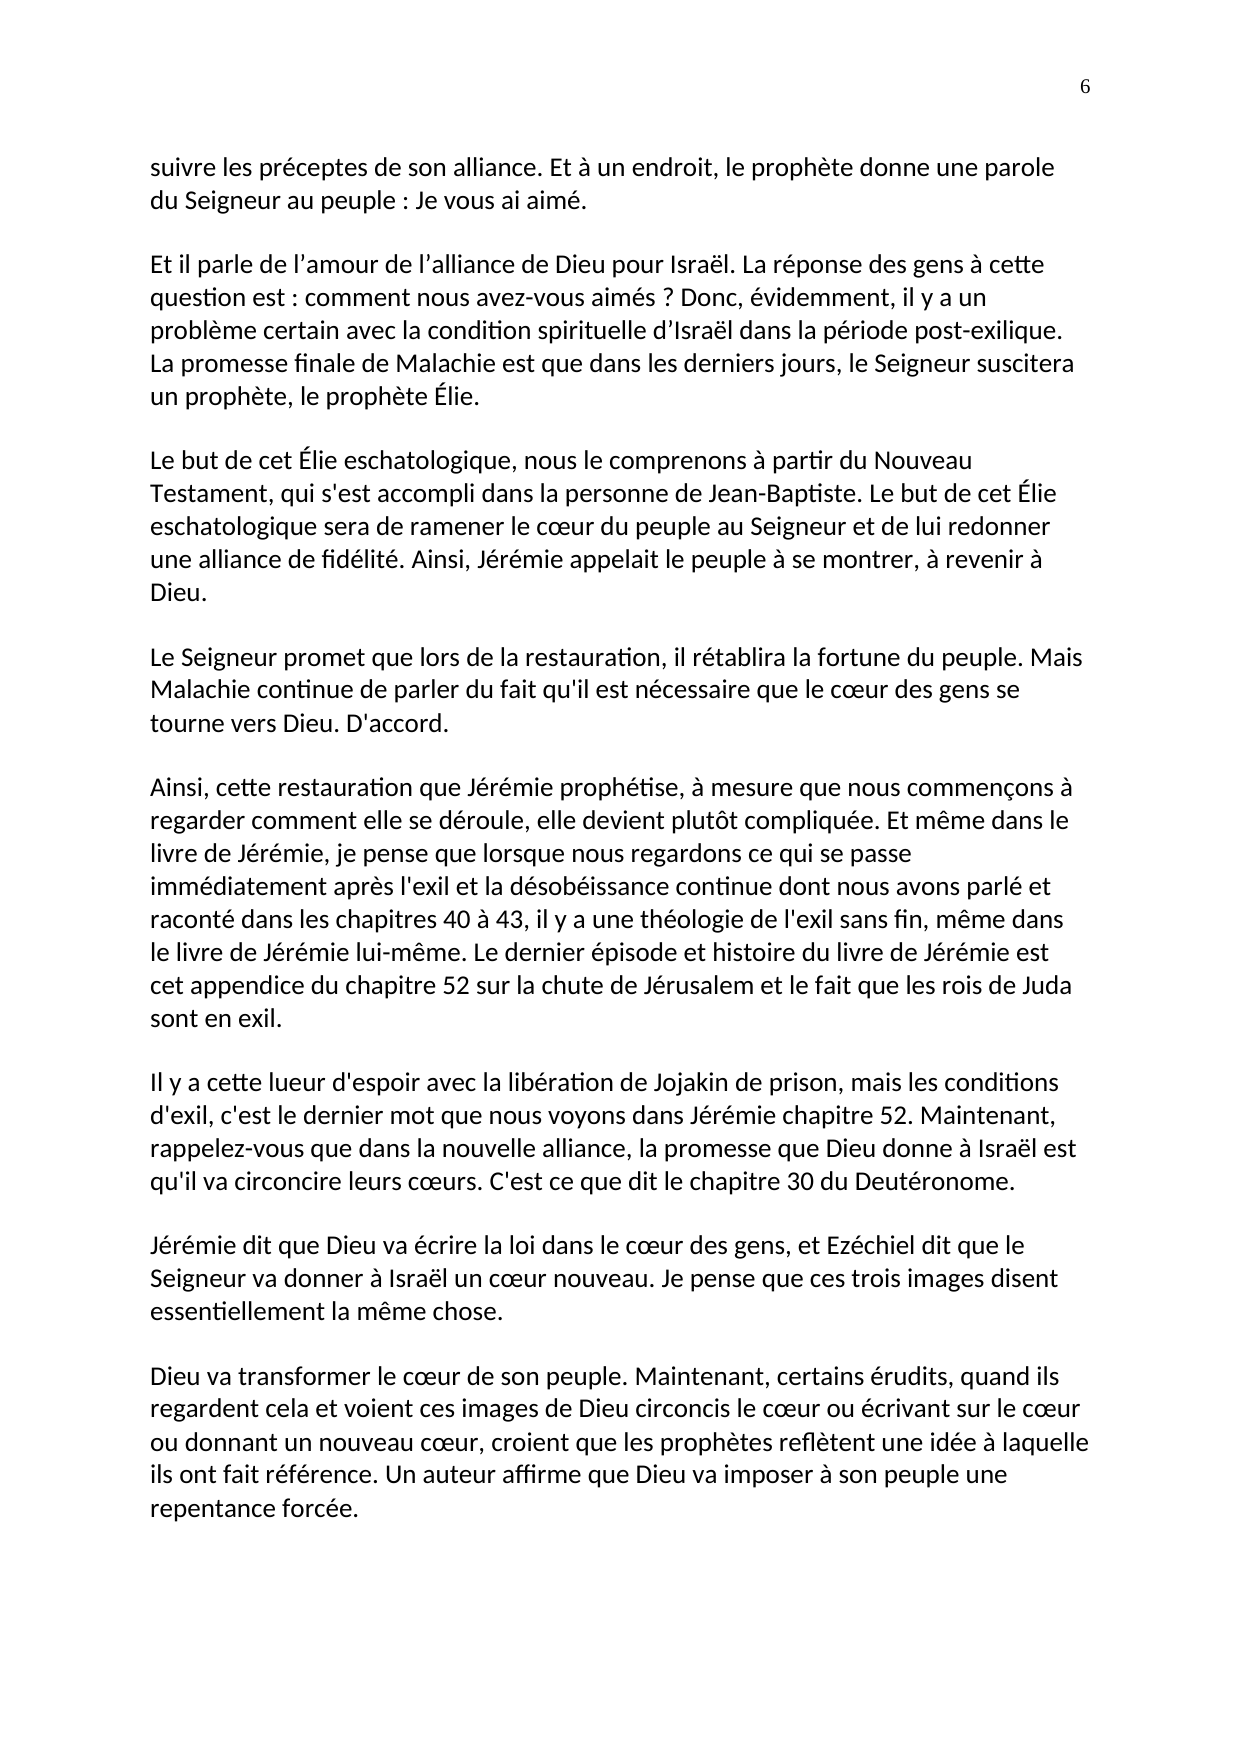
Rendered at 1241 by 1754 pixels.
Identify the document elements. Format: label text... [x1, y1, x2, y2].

text Dieu va transformer le cœur de son peuple. Maintenant, certains érudits, quand ils regardent cela et voient ces images de Dieu circoncis le cœur ou écrivant sur le cœur ou donnant un nouveau cœur, croient que les prophètes reflètent une idée à laquelle ils ont fait référence. Un auteur affirme que Dieu va imposer à son peuple une repentance forcée. [150, 1359, 1090, 1524]
text Et il parle de l’amour de l’alliance de Dieu pour Israël. La réponse des gens à cette question est : comment nous avez-vous aimés ? Donc, évidemment, il y a un problème certain avec la condition spirituelle d’Israël dans la période post-exilique. La promesse finale de Malachie est que dans les derniers jours, le Seigneur suscitera un prophète, le prophète Élie. [150, 247, 1090, 412]
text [150, 150, 1090, 216]
text Il y a cette lueur d'espoir avec la libération de Jojakin de prison, mais les conditions d'exil, c'est le dernier mot que nous voyons dans Jérémie chapitre 52. Maintenant, rappelez-vous que dans la nouvelle alliance, la promesse que Dieu donne à Israël est qu'il va circoncire leurs cœurs. C'est ce que dit le chapitre 30 du Deutéronome. [150, 1065, 1090, 1197]
text Ainsi, cette restauration que Jérémie prophétise, à mesure que nous commençons à regarder comment elle se déroule, elle devient plutôt compliquée. Et même dans le livre de Jérémie, je pense que lorsque nous regardons ce qui se passe immédiatement après l'exil et la désobéissance continue dont nous avons parlé et raconté dans les chapitres 40 à 43, il y a une théologie de l'exil sans fin, même dans le livre de Jérémie lui-même. Le dernier épisode et histoire du livre de Jérémie est cet appendice du chapitre 52 sur la chute de Jérusalem et le fait que les rois de Juda sont en exil. [150, 770, 1090, 1034]
text Jérémie dit que Dieu va écrire la loi dans le cœur des gens, et Ezéchiel dit que le Seigneur va donner à Israël un cœur nouveau. Je pense que ces trois images disent essentiellement la même chose. [150, 1228, 1090, 1327]
text Le but de cet Élie eschatologique, nous le comprenons à partir du Nouveau Testament, qui s'est accompli dans la personne de Jean-Baptiste. Le but de cet Élie eschatologique sera de ramener le cœur du peuple au Seigneur et de lui redonner une alliance de fidélité. Ainsi, Jérémie appelait le peuple à se montrer, à revenir à Dieu. [150, 443, 1090, 608]
text Le Seigneur promet que lors de la restauration, il rétablira la fortune du peuple. Mais Malachie continue de parler du fait qu'il est nécessaire que le cœur des gens se tourne vers Dieu. D'accord. [150, 640, 1090, 739]
